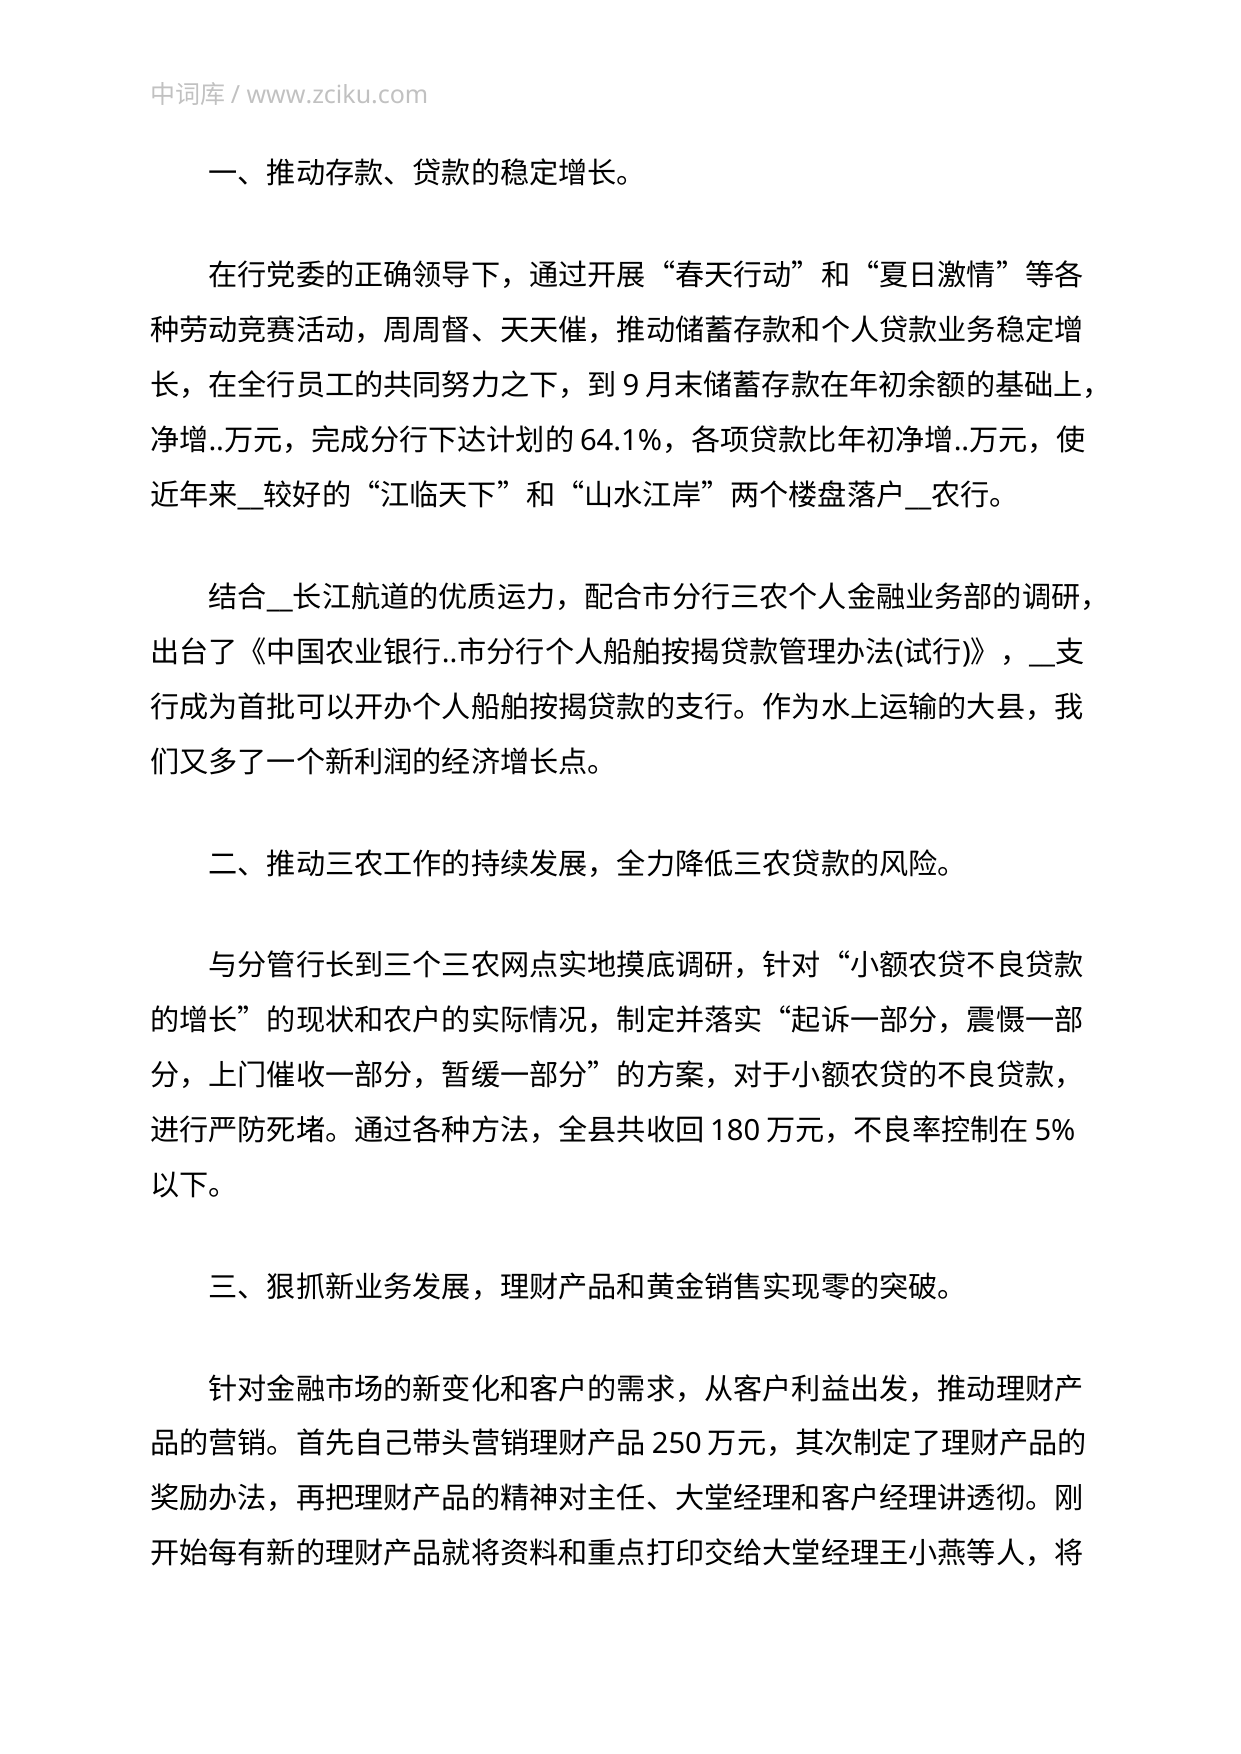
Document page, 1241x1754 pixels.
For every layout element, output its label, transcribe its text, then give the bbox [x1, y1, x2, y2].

text 在行党委的正确领导下，通过开展“春天行动”和“夏日激情”等各种劳动竞赛活动，周周督、天天催，推动储蓄存款和个人贷款业务稳定增长，在全行员工的共同努力之下，到9月末储蓄存款在年初余额的基础上，净增..万元，完成分行下达计划的64.1%，各项贷款比年初净增..万元，使近年来__较好的“江临天下”和“山水江岸”两个楼盘落户__农行。 [150, 252, 1090, 514]
text 二、推动三农工作的持续发展，全力降低三农贷款的风险。 [150, 840, 1090, 882]
text 三、狠抓新业务发展，理财产品和黄金销售实现零的突破。 [150, 1263, 1090, 1306]
text 与分管行长到三个三农网点实地摸底调研，针对“小额农贷不良贷款的增长”的现状和农户的实际情况，制定并落实“起诉一部分，震慑一部分，上门催收一部分，暂缓一部分”的方案，对于小额农贷的不良贷款，进行严防死堵。通过各种方法，全县共收回180万元，不良率控制在5%以下。 [150, 942, 1090, 1204]
text 结合__长江航道的优质运力，配合市分行三农个人金融业务部的调研，出台了《中国农业银行..市分行个人船舶按揭贷款管理办法(试行)》，__支行成为首批可以开办个人船舶按揭贷款的支行。作为水上运输的大县，我们又多了一个新利润的经济增长点。 [150, 573, 1090, 781]
text 一、推动存款、贷款的稳定增长。 [150, 150, 1090, 192]
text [150, 1365, 1090, 1572]
